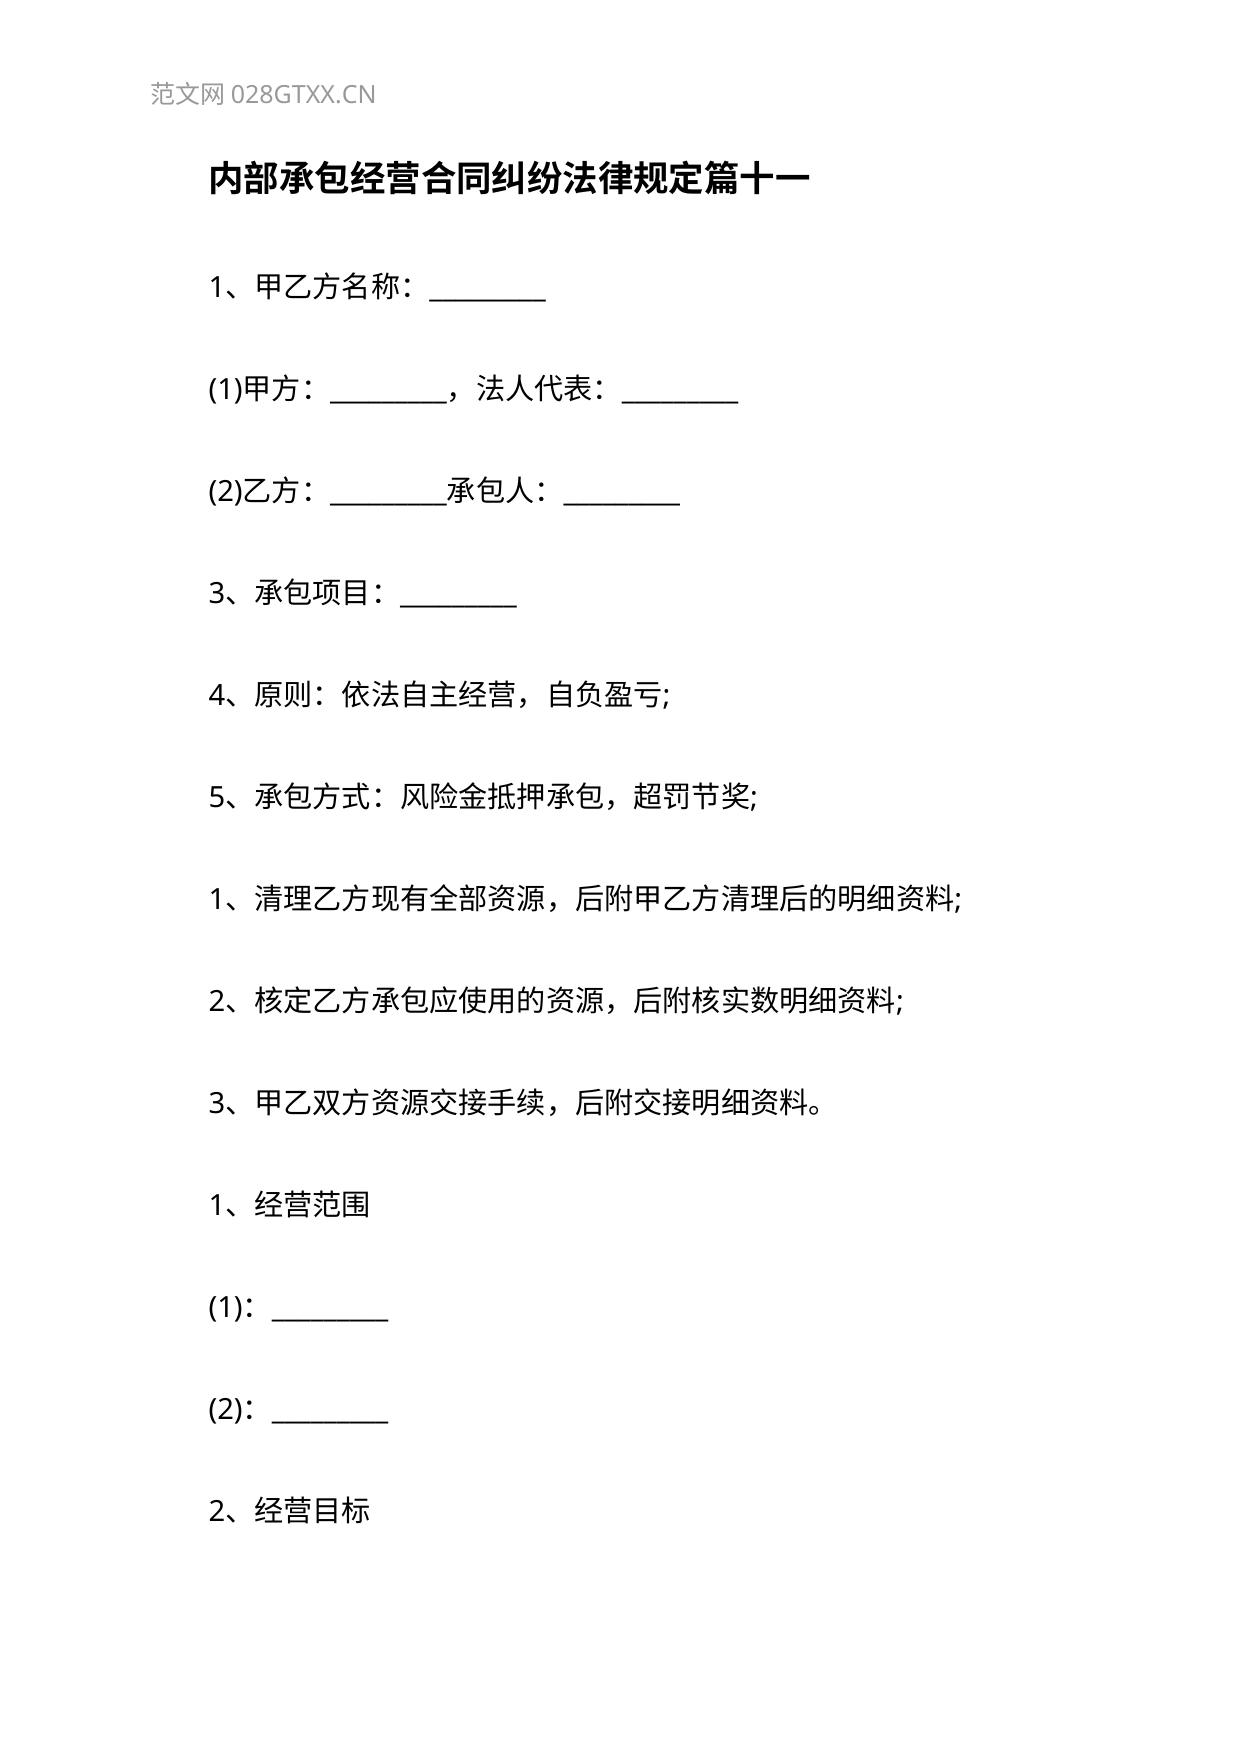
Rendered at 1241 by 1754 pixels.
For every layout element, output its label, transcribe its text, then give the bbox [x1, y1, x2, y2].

text 1、经营范围 [150, 1181, 1090, 1224]
text 内部承包经营合同纠纷法律规定篇十一 [150, 150, 1090, 201]
text 3、甲乙双方资源交接手续，后附交接明细资料。 [150, 1079, 1090, 1122]
text 1、清理乙方现有全部资源，后附甲乙方清理后的明细资料; [150, 875, 1090, 918]
text 1、甲乙方名称：_________ [150, 263, 1090, 306]
text (2)乙方：_________承包人：_________ [150, 467, 1090, 510]
text 2、核定乙方承包应使用的资源，后附核实数明细资料; [150, 977, 1090, 1020]
text 3、承包项目：_________ [150, 569, 1090, 612]
text 4、原则：依法自主经营，自负盈亏; [150, 671, 1090, 714]
text 2、经营目标 [150, 1487, 1090, 1529]
text 5、承包方式：风险金抵押承包，超罚节奖; [150, 773, 1090, 816]
text (1)甲方：_________，法人代表：_________ [150, 365, 1090, 408]
text (2)：_________ [150, 1385, 1090, 1428]
text (1)：_________ [150, 1283, 1090, 1326]
